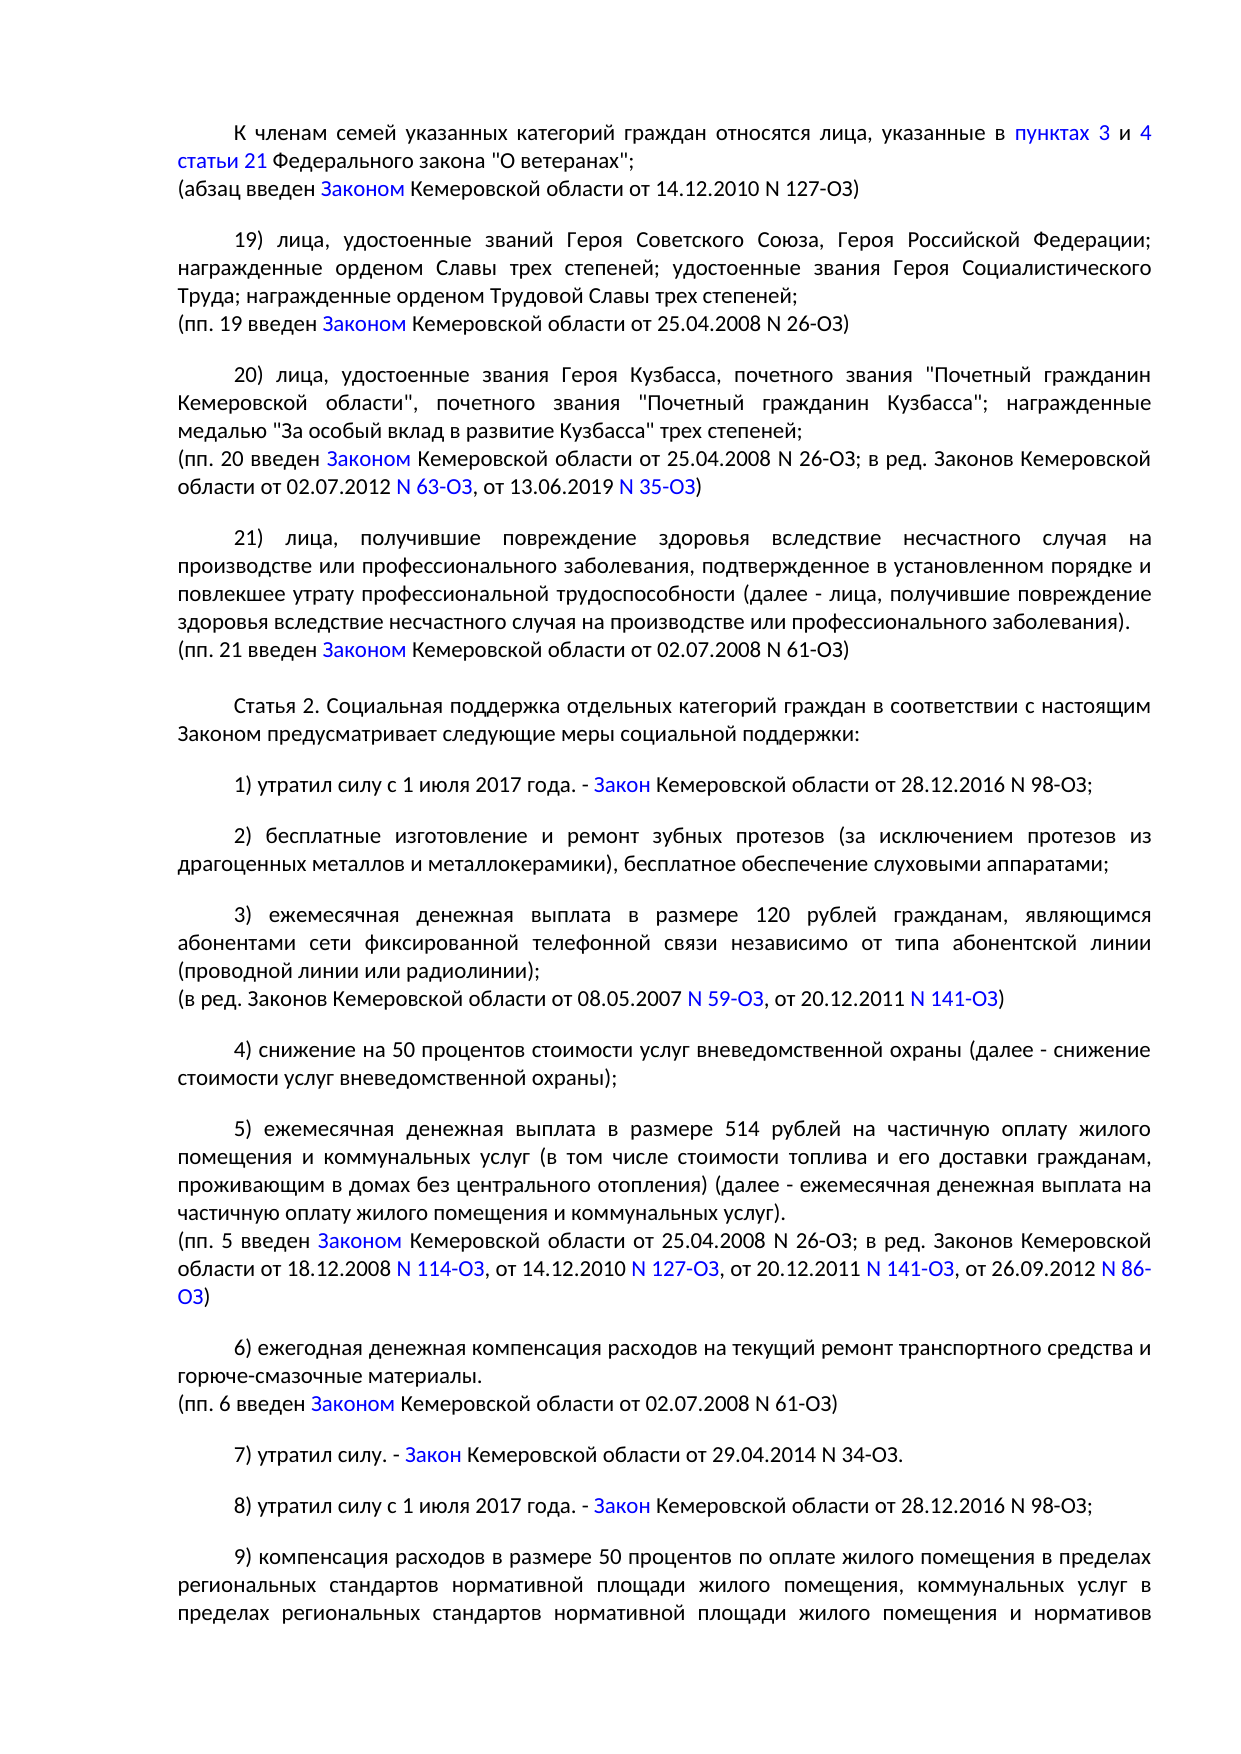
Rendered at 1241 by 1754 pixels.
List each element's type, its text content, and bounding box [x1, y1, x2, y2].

text (пп. 6 введен Законом Кемеровской области от 02.07.2008 N 61-ОЗ) [177, 1389, 1152, 1417]
text 19) лица, удостоенные званий Героя Советского Союза, Героя Российской Федерации; награжденные орденом Славы трех степеней; удостоенные звания Героя Социалистического Труда; награжденные орденом Трудовой Славы трех степеней; [177, 225, 1152, 309]
text 6) ежегодная денежная компенсация расходов на текущий ремонт транспортного средства и горюче-смазочные материалы. [177, 1333, 1152, 1389]
text (абзац введен Законом Кемеровской области от 14.12.2010 N 127-ОЗ) [177, 174, 1152, 202]
text К членам семей указанных категорий граждан относятся лица, указанные в пунктах 3 и 4 статьи 21 Федерального закона "О ветеранах"; [177, 118, 1152, 174]
text (пп. 5 введен Законом Кемеровской области от 25.04.2008 N 26-ОЗ; в ред. Законов Кемеровской области от 18.12.2008 N 114-ОЗ, от 14.12.2010 N 127-ОЗ, от 20.12.2011 N 141-ОЗ, от 26.09.2012 N 86-ОЗ) [177, 1226, 1152, 1310]
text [177, 1542, 1152, 1626]
text (пп. 19 введен Законом Кемеровской области от 25.04.2008 N 26-ОЗ) [177, 309, 1152, 337]
text 5) ежемесячная денежная выплата в размере 514 рублей на частичную оплату жилого помещения и коммунальных услуг (в том числе стоимости топлива и его доставки гражданам, проживающим в домах без центрального отопления) (далее - ежемесячная денежная выплата на частичную оплату жилого помещения и коммунальных услуг). [177, 1114, 1152, 1226]
text 7) утратил силу. - Закон Кемеровской области от 29.04.2014 N 34-ОЗ. [177, 1440, 1152, 1468]
text 8) утратил силу с 1 июля 2017 года. - Закон Кемеровской области от 28.12.2016 N 98-ОЗ; [177, 1491, 1152, 1519]
text 4) снижение на 50 процентов стоимости услуг вневедомственной охраны (далее - снижение стоимости услуг вневедомственной охраны); [177, 1035, 1152, 1091]
text 20) лица, удостоенные звания Героя Кузбасса, почетного звания "Почетный гражданин Кемеровской области", почетного звания "Почетный гражданин Кузбасса"; награжденные медалью "За особый вклад в развитие Кузбасса" трех степеней; [177, 360, 1152, 444]
text 21) лица, получившие повреждение здоровья вследствие несчастного случая на производстве или профессионального заболевания, подтвержденное в установленном порядке и повлекшее утрату профессиональной трудоспособности (далее - лица, получившие повреждение здоровья вследствие несчастного случая на производстве или профессионального заболевания). [177, 523, 1152, 635]
text (пп. 20 введен Законом Кемеровской области от 25.04.2008 N 26-ОЗ; в ред. Законов Кемеровской области от 02.07.2012 N 63-ОЗ, от 13.06.2019 N 35-ОЗ) [177, 444, 1152, 500]
text 1) утратил силу с 1 июля 2017 года. - Закон Кемеровской области от 28.12.2016 N 98-ОЗ; [177, 770, 1152, 798]
text (пп. 21 введен Законом Кемеровской области от 02.07.2008 N 61-ОЗ) [177, 635, 1152, 663]
text 2) бесплатные изготовление и ремонт зубных протезов (за исключением протезов из драгоценных металлов и металлокерамики), бесплатное обеспечение слуховыми аппаратами; [177, 821, 1152, 877]
text Статья 2. Социальная поддержка отдельных категорий граждан в соответствии с настоящим Законом предусматривает следующие меры социальной поддержки: [177, 691, 1152, 747]
text (в ред. Законов Кемеровской области от 08.05.2007 N 59-ОЗ, от 20.12.2011 N 141-ОЗ) [177, 984, 1152, 1012]
text 3) ежемесячная денежная выплата в размере 120 рублей гражданам, являющимся абонентами сети фиксированной телефонной связи независимо от типа абонентской линии (проводной линии или радиолинии); [177, 900, 1152, 984]
